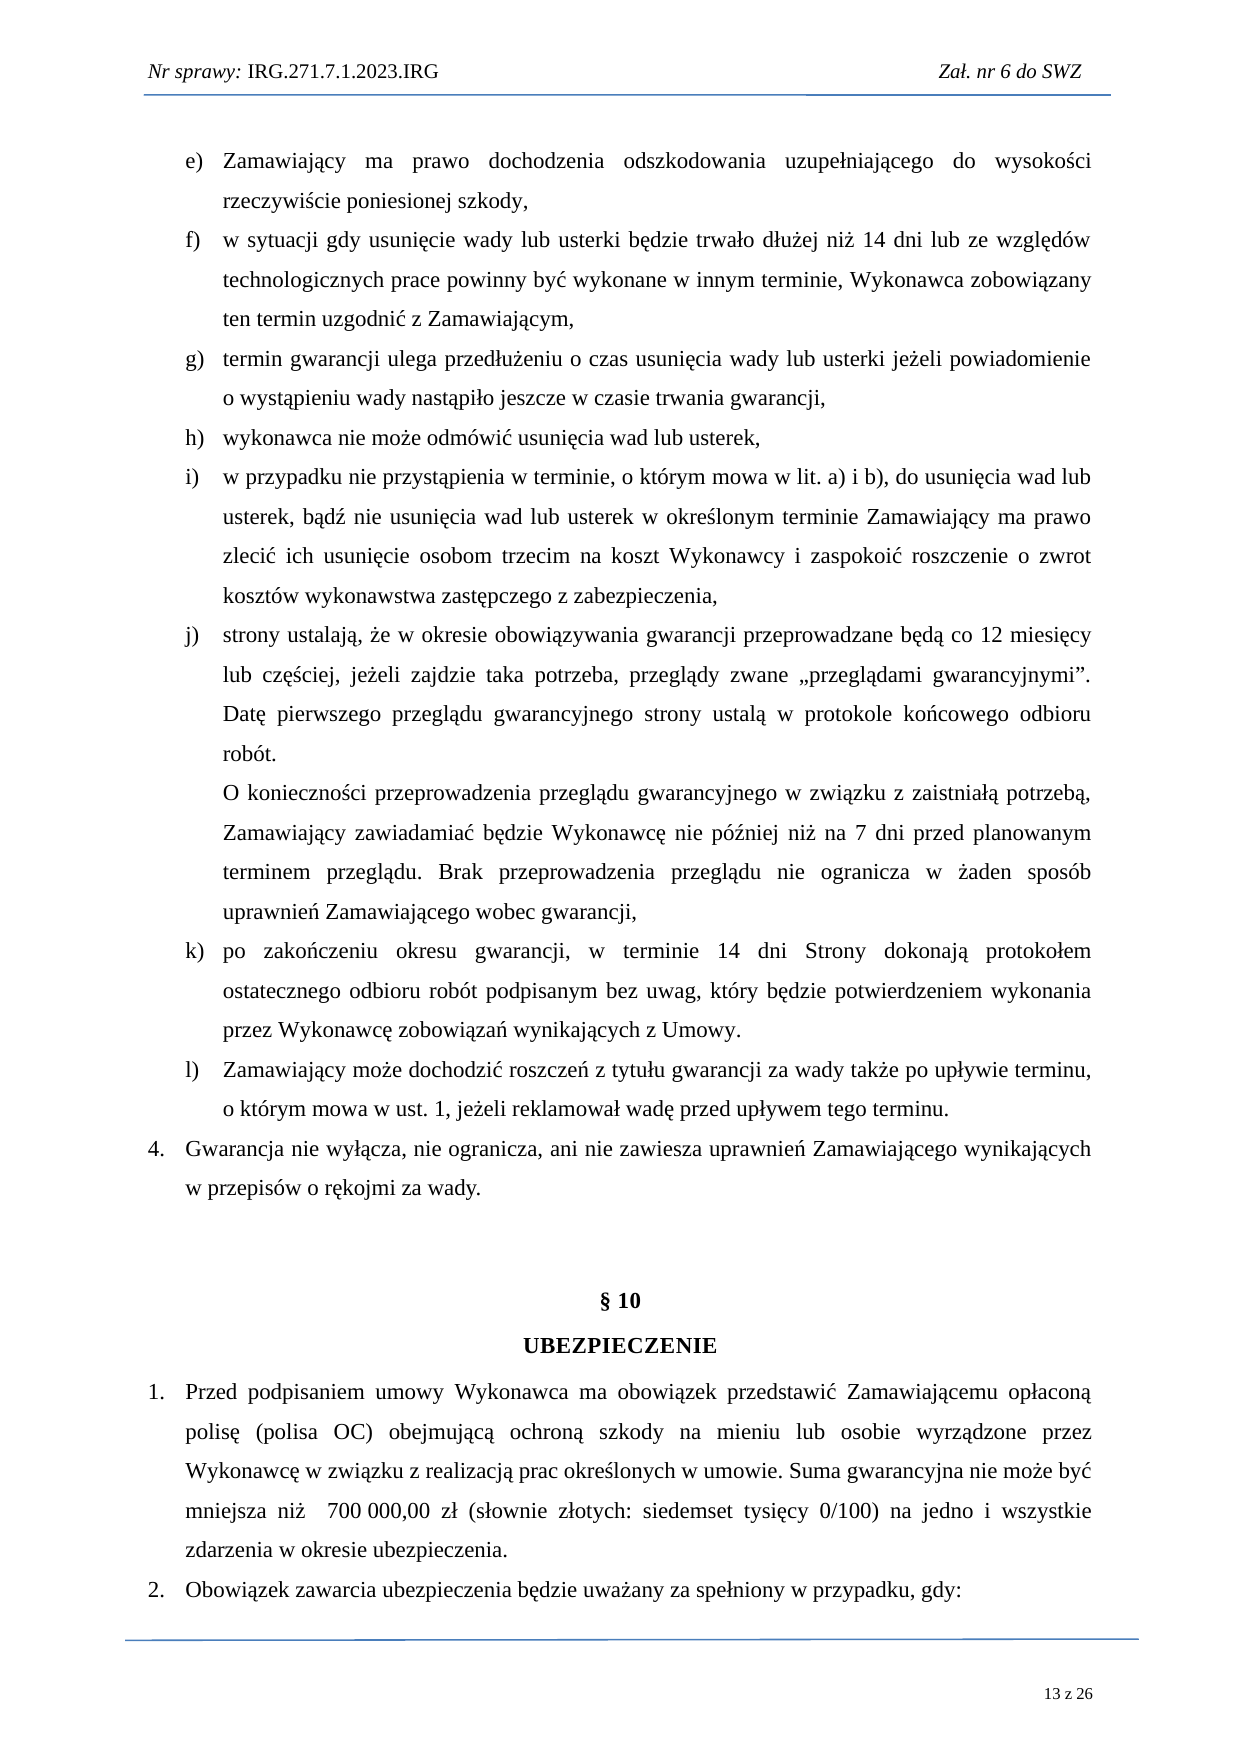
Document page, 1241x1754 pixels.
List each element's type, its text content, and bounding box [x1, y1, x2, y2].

subtitle Zamawiający może dochodzić roszczeń z tytułu gwarancji za wady także po upływie terminu, o którym mowa w ust. 1, jeżeli reklamował wadę przed upływem tego terminu. [185, 1056, 1093, 1121]
subtitle w sytuacji gdy usunięcie wady lub usterki będzie trwało dłużej niż 14 dni lub ze względów technologicznych prace powinny być wykonane w innym terminie, Wykonawca zobowiązany ten termin uzgodnić z Zamawiającym, [185, 227, 1093, 332]
title § 10 [148, 1287, 1093, 1313]
subtitle Zamawiający ma prawo dochodzenia odszkodowania uzupełniającego do wysokości rzeczywiście poniesionej szkody, [185, 148, 1093, 213]
subtitle po zakończeniu okresu gwarancji, w terminie 14 dni Strony dokonają protokołem ostatecznego odbioru robót podpisanym bez uwag, który będzie potwierdzeniem wykonania przez Wykonawcę zobowiązań wynikających z Umowy. [185, 937, 1093, 1042]
subtitle w przypadku nie przystąpienia w terminie, o którym mowa w lit. a) i b), do usunięcia wad lub usterek, bądź nie usunięcia wad lub usterek w określonym terminie Zamawiający ma prawo zlecić ich usunięcie osobom trzecim na koszt Wykonawcy i zaspokoić roszczenie o zwrot kosztów wykonawstwa zastępczego z zabezpieczenia, [185, 463, 1093, 608]
list Przed podpisaniem umowy Wykonawca ma obowiązek przedstawić Zamawiającemu opłaconą polisę (polisa OC) obejmującą ochroną szkody na mieniu lub osobie wyrządzone przez Wykonawcę w związku z realizacją prac określonych w umowie. Suma gwarancyjna nie może być mniejsza niż 700 000,00 zł (słownie złotych: siedemset tysięcy 0/100) na jedno i wszystkie zdarzenia w okresie ubezpieczenia. [148, 1378, 1093, 1563]
list Obowiązek zawarcia ubezpieczenia będzie uważany za spełniony w przypadku, gdy: [148, 1576, 1093, 1602]
subtitle Gwarancja nie wyłącza, nie ogranicza, ani nie zawiesza uprawnień Zamawiającego wynikających w przepisów o rękojmi za wady. [148, 1134, 1093, 1200]
subtitle wykonawca nie może odmówić usunięcia wad lub usterek, [185, 424, 1093, 450]
subtitle termin gwarancji ulega przedłużeniu o czas usunięcia wady lub usterki jeżeli powiadomienie o wystąpieniu wady nastąpiło jeszcze w czasie trwania gwarancji, [185, 345, 1093, 411]
text UBEZPIECZENIE [148, 1333, 1093, 1359]
subtitle strony ustalają, że w okresie obowiązywania gwarancji przeprowadzane będą co 12 miesięcy lub częściej, jeżeli zajdzie taka potrzeba, przeglądy zwane „przeglądami gwarancyjnymi”. Datę pierwszego przeglądu gwarancyjnego strony ustalą w protokole końcowego odbioru robót. O konieczności przeprowadzenia przeglądu gwarancyjnego w związku z zaistniałą potrzebą, Zamawiający zawiadamiać będzie Wykonawcę nie później niż na 7 dni przed planowanym terminem przeglądu. Brak przeprowadzenia przeglądu nie ogranicza w żaden sposób uprawnień Zamawiającego wobec gwarancji, [185, 621, 1093, 924]
